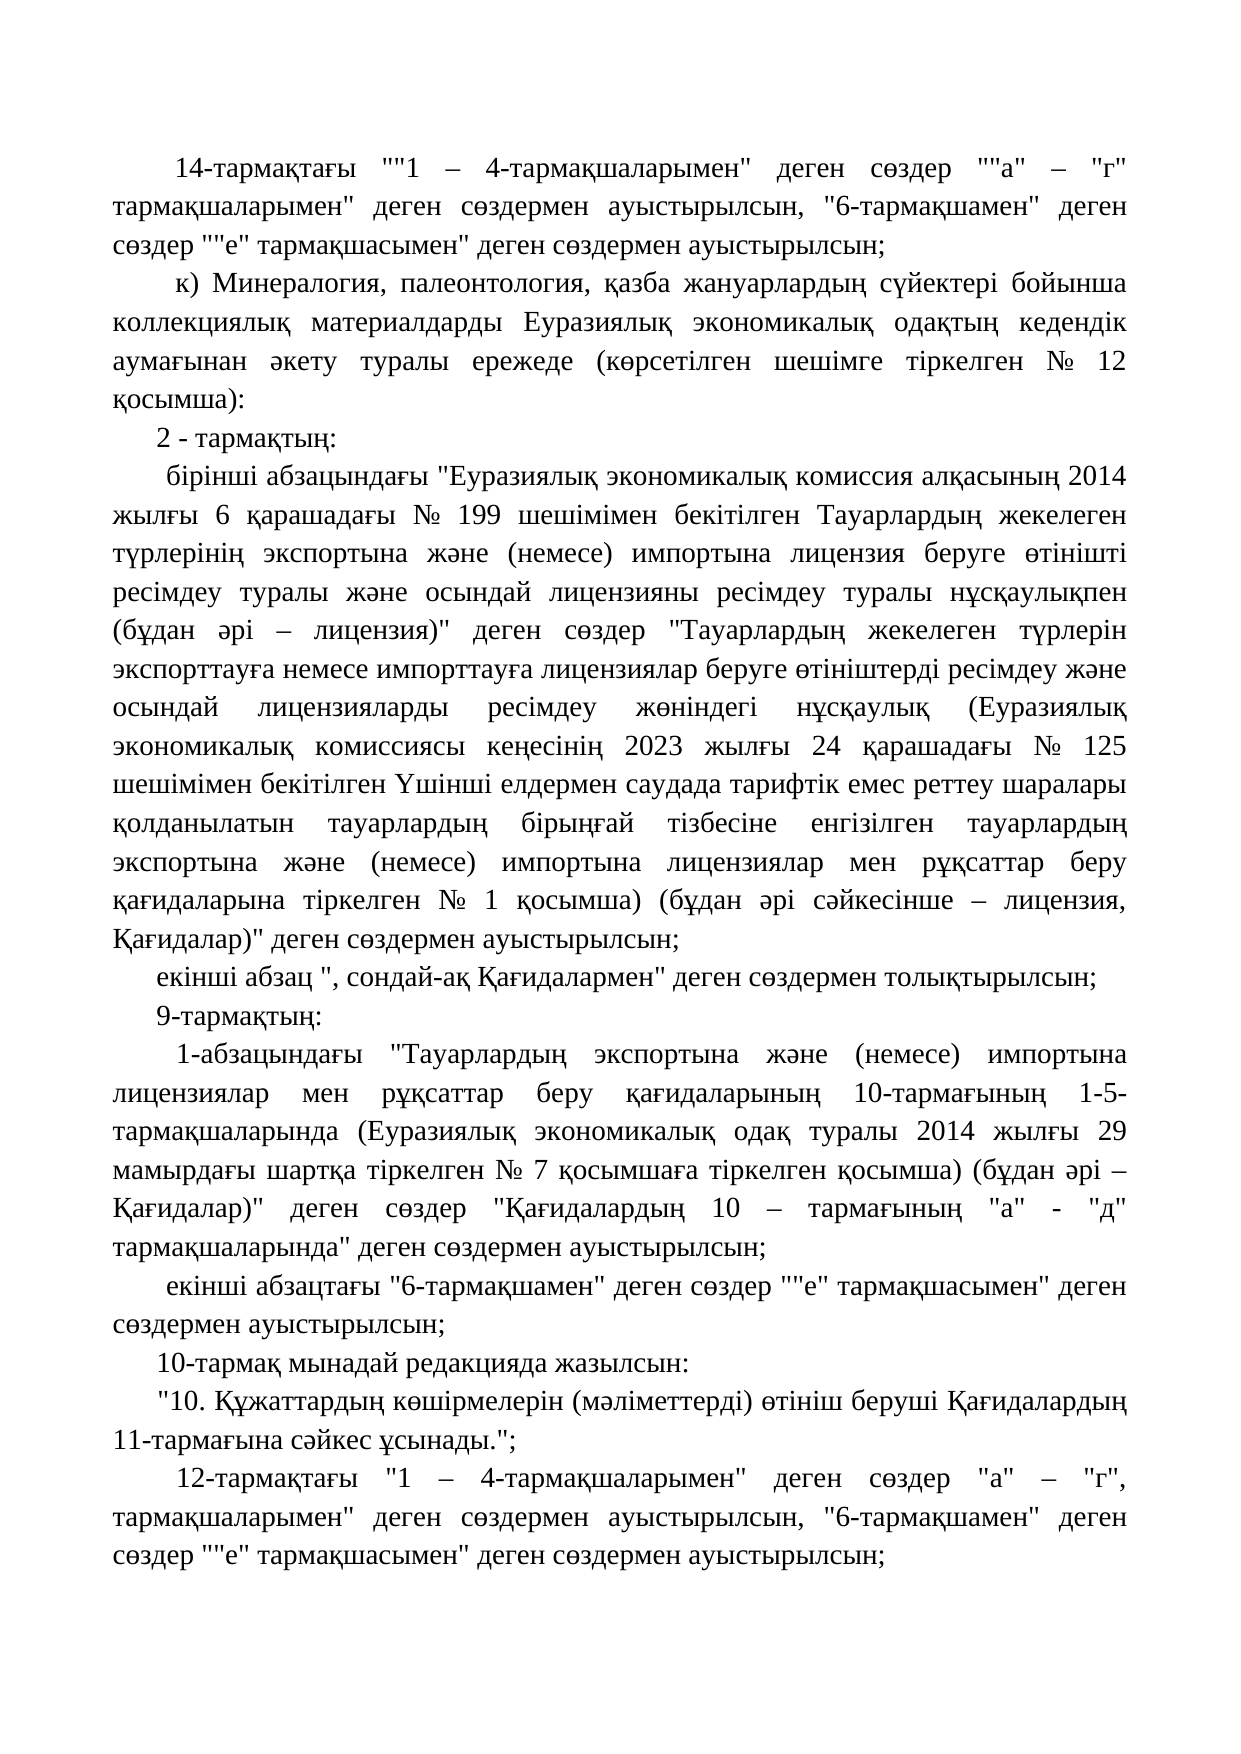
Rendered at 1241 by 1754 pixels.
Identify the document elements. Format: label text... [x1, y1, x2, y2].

text 14-тармақтағы ""1 – 4-тармақшаларымен" деген сөздер ""а" – "г" тармақшаларымен" деген сөздермен ауыстырылсын, "6-тармақшамен" деген сөздер ""е" тармақшасымен" деген сөздермен ауыстырылсын; [112, 150, 1128, 261]
text к) Минералогия, палеонтология, қазба жануарлардың сүйектері бойынша коллекциялық материалдарды Еуразиялық экономикалық одақтың кедендік аумағынан әкету туралы ережеде (көрсетілген шешімге тіркелген № 12 қосымша): [112, 266, 1128, 415]
text 9-тармақтың: [112, 998, 1128, 1031]
text 10-тармақ мынадай редакцияда жазылсын: [112, 1345, 1128, 1378]
text бірінші абзацындағы "Еуразиялық экономикалық комиссия алқасының 2014 жылғы 6 қарашадағы № 199 шешімімен бекітілген Тауарлардың жекелеген түрлерінің экспортына және (немесе) импортына лицензия беруге өтінішті ресімдеу туралы және осындай лицензияны ресімдеу туралы нұсқаулықпен (бұдан әрі – лицензия)" деген сөздер "Тауарлардың жекелеген түрлерін экспорттауға немесе импорттауға лицензиялар беруге өтініштерді ресімдеу және осындай лицензияларды ресімдеу жөніндегі нұсқаулық (Еуразиялық экономикалық комиссиясы кеңесінің 2023 жылғы 24 қарашадағы № 125 шешімімен бекітілген Үшінші елдермен саудада тарифтік емес реттеу шаралары қолданылатын тауарлардың бірыңғай тізбесіне енгізілген тауарлардың экспортына және (немесе) импортына лицензиялар мен рұқсаттар беру қағидаларына тіркелген № 1 қосымша) (бұдан әрі сәйкесінше – лицензия, Қағидалар)" деген сөздермен ауыстырылсын; [112, 458, 1128, 954]
text екінші абзац ", сондай-ақ Қағидалармен" деген сөздермен толықтырылсын; [112, 959, 1128, 993]
text 12-тармақтағы "1 – 4-тармақшаларымен" деген сөздер "а" – "г", тармақшаларымен" деген сөздермен ауыстырылсын, "6-тармақшамен" деген сөздер ""е" тармақшасымен" деген сөздермен ауыстырылсын; [112, 1460, 1128, 1571]
text 2 - тармақтың: [112, 420, 1128, 453]
text "10. Құжаттардың көшірмелерін (мәліметтерді) өтініш беруші Қағидалардың 11-тармағына сәйкес ұсынады."; [112, 1383, 1128, 1455]
text екінші абзацтағы "6-тармақшамен" деген сөздер ""е" тармақшасымен" деген сөздермен ауыстырылсын; [112, 1268, 1128, 1340]
text 1-абзацындағы "Тауарлардың экспортына және (немесе) импортына лицензиялар мен рұқсаттар беру қағидаларының 10-тармағының 1-5-тармақшаларында (Еуразиялық экономикалық одақ туралы 2014 жылғы 29 мамырдағы шартқа тіркелген № 7 қосымшаға тіркелген қосымша) (бұдан әрі – Қағидалар)" деген сөздер "Қағидалардың 10 – тармағының "а" - "д" тармақшаларында" деген сөздермен ауыстырылсын; [112, 1036, 1128, 1263]
